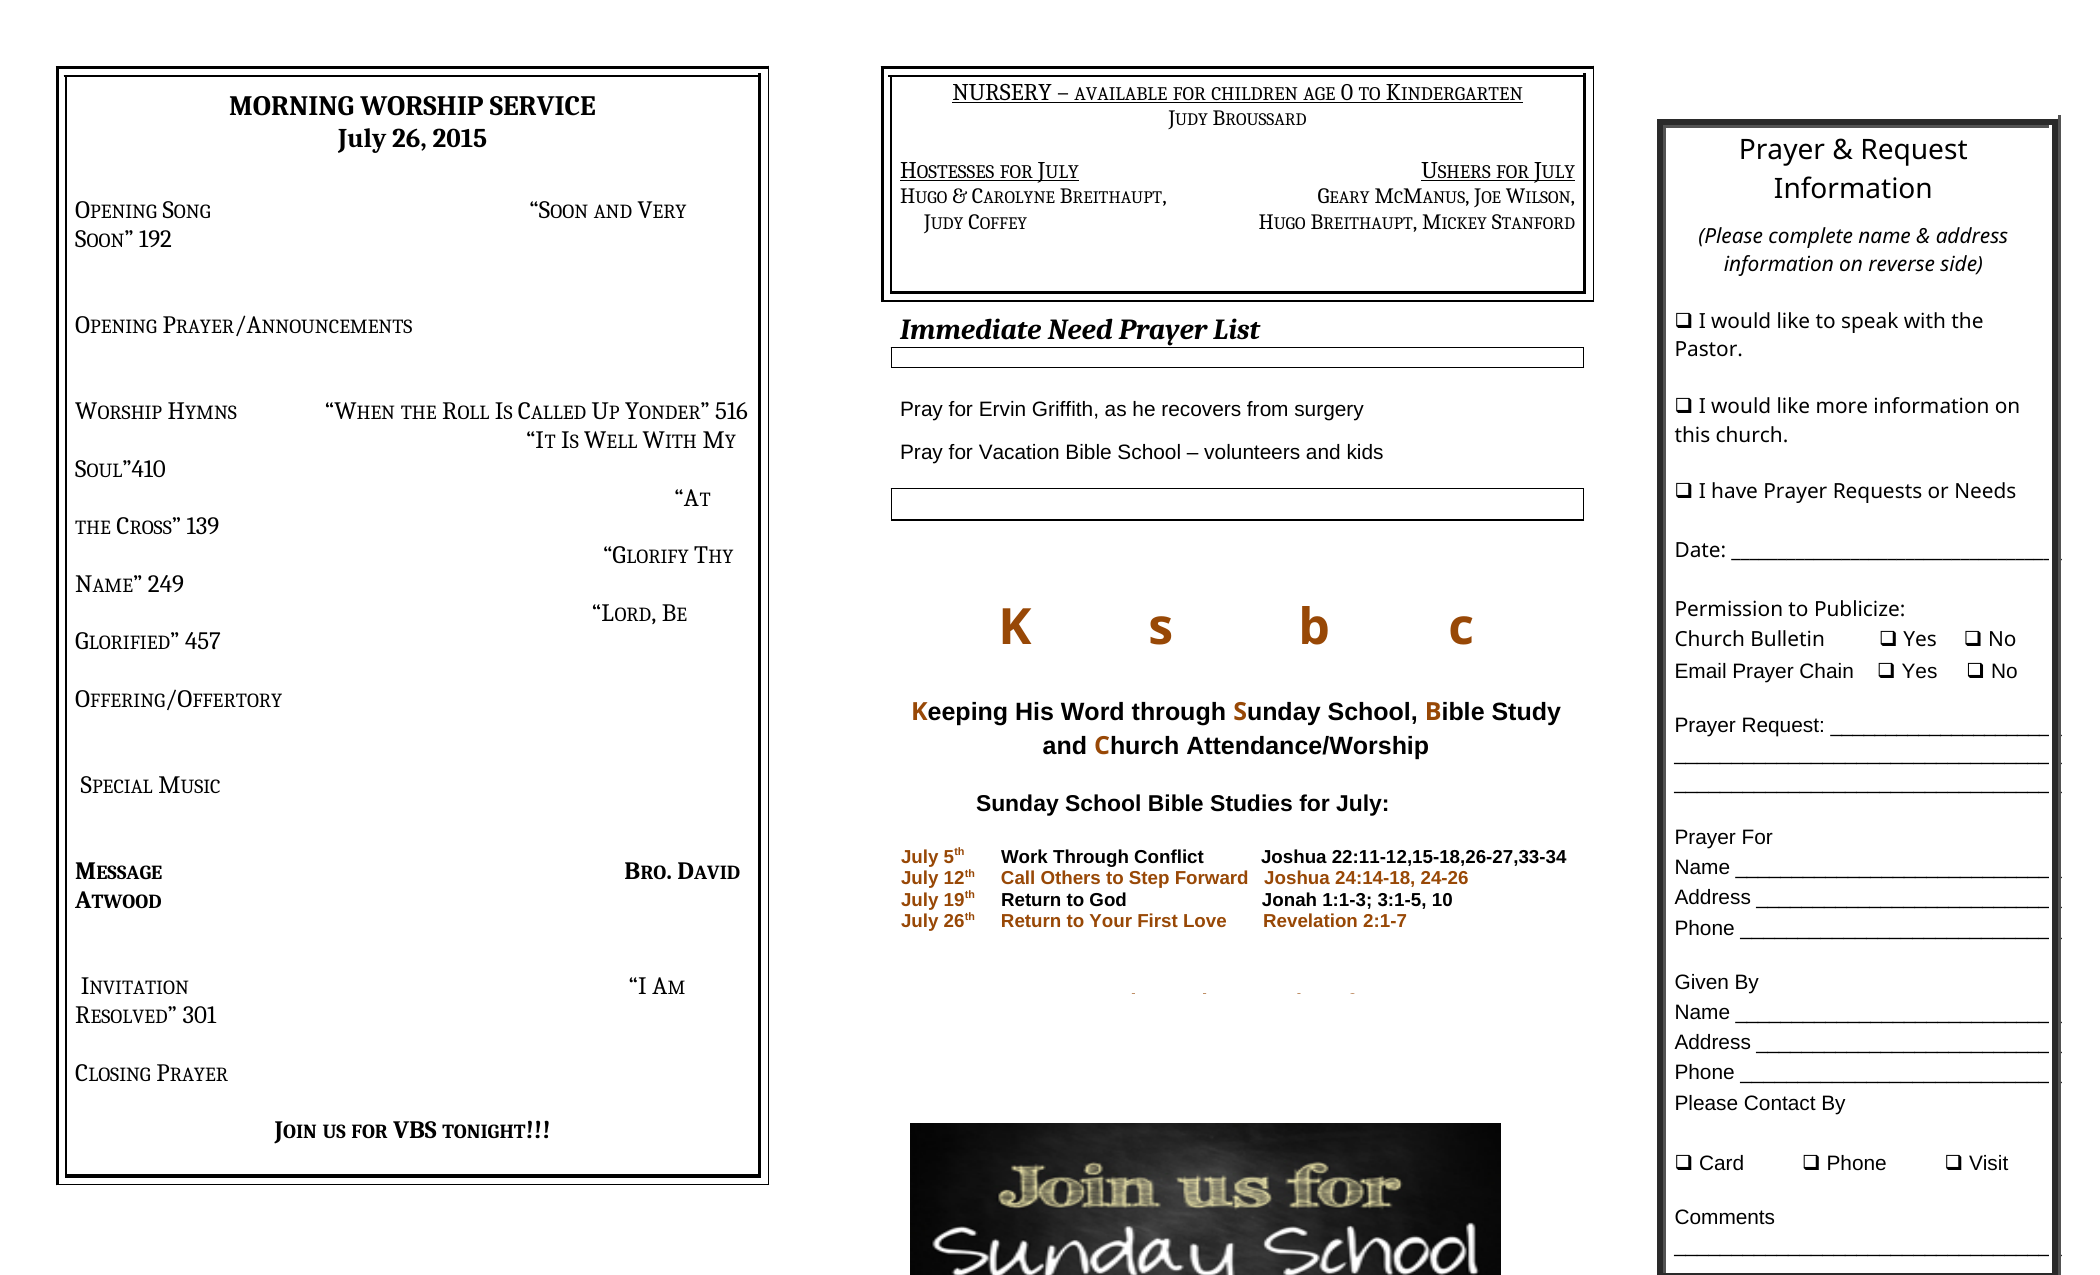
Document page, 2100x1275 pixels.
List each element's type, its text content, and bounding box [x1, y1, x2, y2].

text Special Music [75, 771, 750, 800]
text MORNING WORSHIP SERVICE [75, 91, 750, 123]
text Worship Hymns “When the Roll Is Called Up Yonder” 516 [75, 397, 750, 426]
text Opening Song “Soon and Very Soon” 192 [75, 196, 750, 253]
text Opening Prayer/Announcements [75, 311, 750, 340]
text Judy Coffey Hugo Breithaupt, Mickey Stanford [900, 209, 1575, 260]
text Message Bro. David Atwood [75, 857, 750, 915]
text NURSERY – available for children age 0 to Kindergarten [884, 69, 1593, 106]
picture [910, 1123, 1501, 1275]
text Closing Prayer [75, 1058, 750, 1087]
text Immediate Need Prayer List [900, 313, 1575, 347]
text Offering/Offertory [75, 685, 750, 713]
text Hostesses for July Ushers for July [900, 157, 1575, 184]
text Invitation “I Am Resolved” 301 [75, 972, 750, 1030]
text “Lord, Be Glorified” 457 [75, 598, 750, 656]
text Pray for Vacation Bible School – volunteers and kids [900, 440, 1575, 464]
text Join us for VBS tonight!!! [75, 1116, 750, 1145]
text July 26, 2015 [75, 123, 750, 154]
text Pray for Ervin Griffith, as he recovers from surgery [900, 397, 1575, 421]
text “At the Cross” 139 [75, 483, 750, 541]
text “It Is Well With My Soul”410 [75, 426, 750, 483]
text Judy Broussard [900, 106, 1575, 131]
text Hugo & Carolyne Breithaupt, Geary McManus, Joe Wilson, [900, 184, 1575, 209]
text “Glorify Thy Name” 249 [75, 541, 750, 598]
